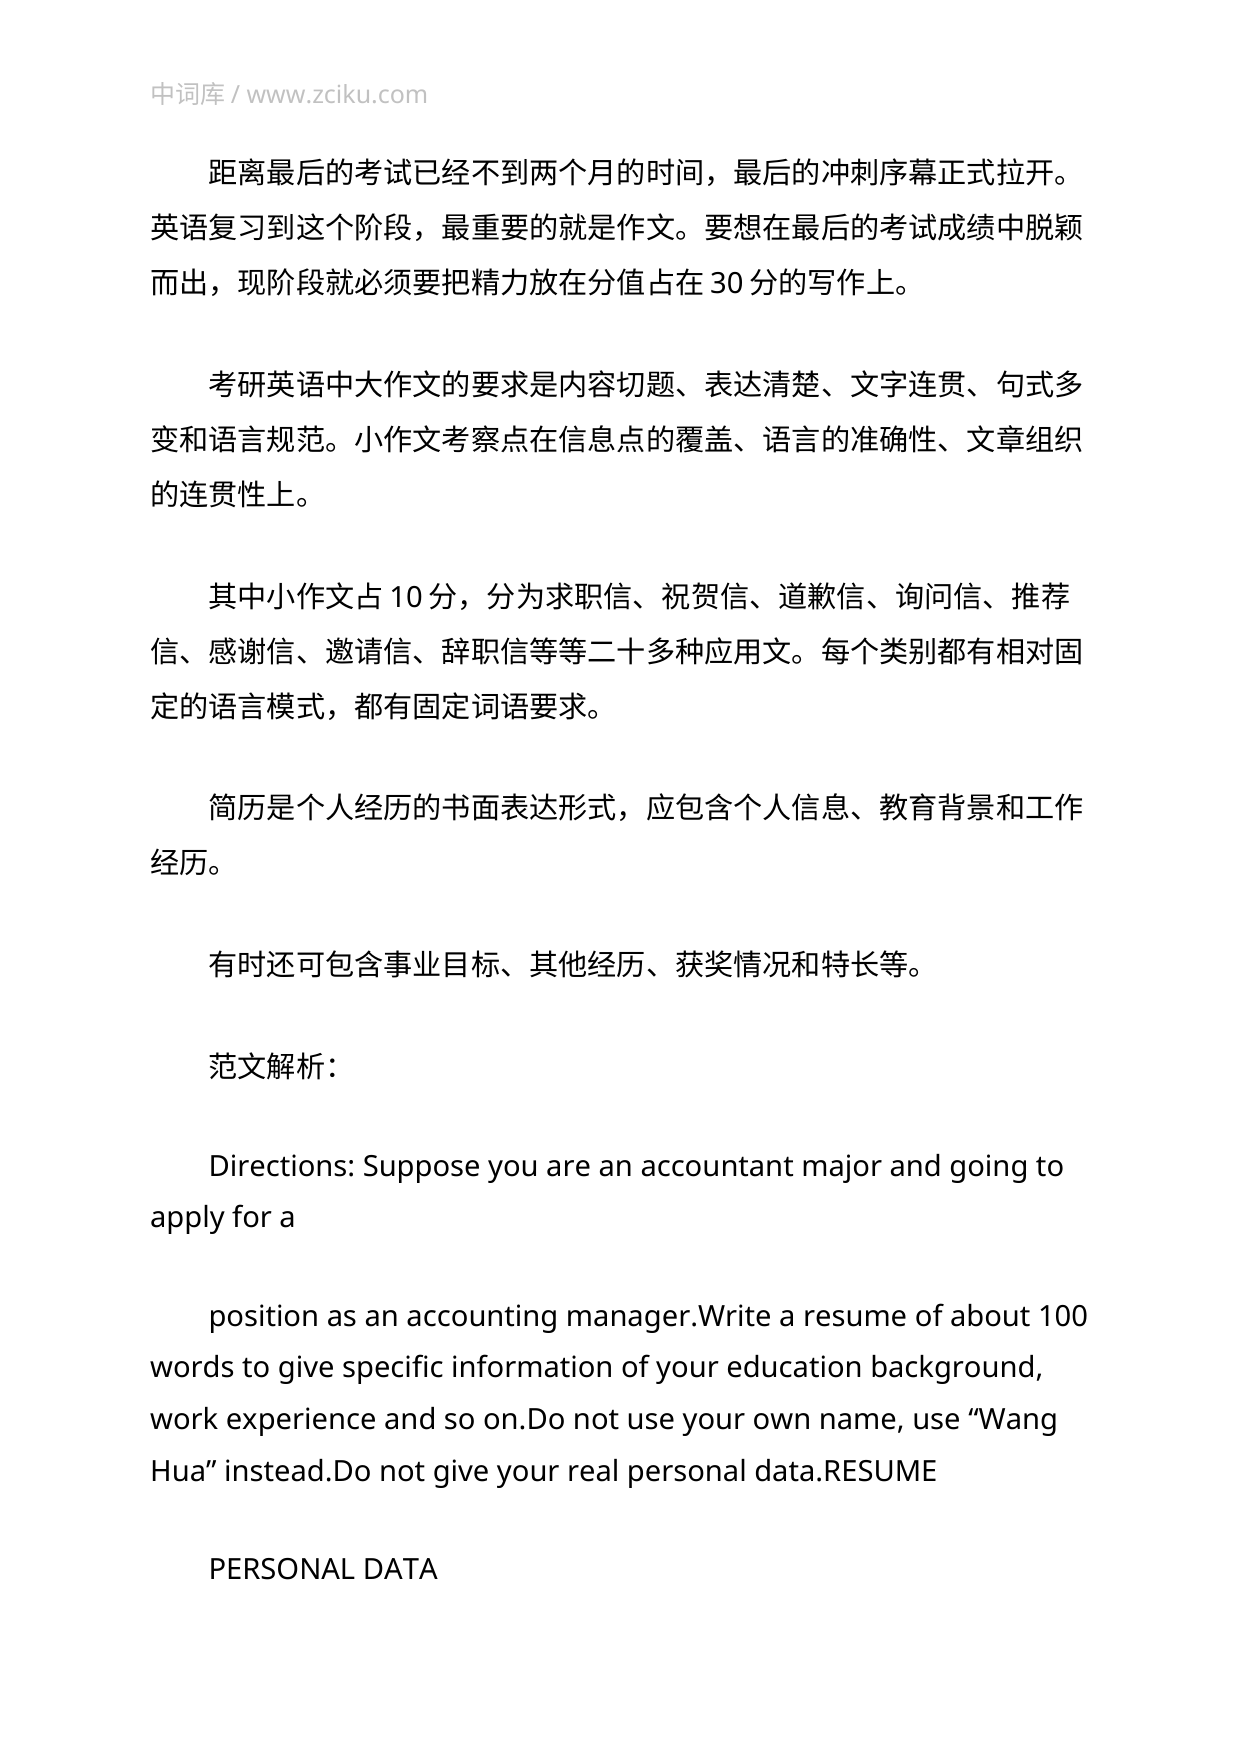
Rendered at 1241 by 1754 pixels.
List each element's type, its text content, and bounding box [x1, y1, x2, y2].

text PERSONAL DATA [150, 1548, 1090, 1588]
text 简历是个人经历的书面表达形式，应包含个人信息、教育背景和工作经历。 [150, 785, 1090, 882]
text position as an accounting manager.Write a resume of about 100 words to give specific information of your education background, work experience and so on.Do not use your own name, use “Wang Hua” instead.Do not give your real personal data.RESUME [150, 1295, 1090, 1489]
text 考研英语中大作文的要求是内容切题、表达清楚、文字连贯、句式多变和语言规范。小作文考察点在信息点的覆盖、语言的准确性、文章组织的连贯性上。 [150, 362, 1090, 514]
text 范文解析： [150, 1043, 1090, 1086]
text 有时还可包含事业目标、其他经历、获奖情况和特长等。 [150, 942, 1090, 984]
text 距离最后的考试已经不到两个月的时间，最后的冲刺序幕正式拉开。英语复习到这个阶段，最重要的就是作文。要想在最后的考试成绩中脱颖而出，现阶段就必须要把精力放在分值占在30分的写作上。 [150, 150, 1090, 302]
text 其中小作文占10分，分为求职信、祝贺信、道歉信、询问信、推荐信、感谢信、邀请信、辞职信等等二十多种应用文。每个类别都有相对固定的语言模式，都有固定词语要求。 [150, 573, 1090, 726]
text Directions: Suppose you are an accountant major and going to apply for a [150, 1145, 1090, 1236]
